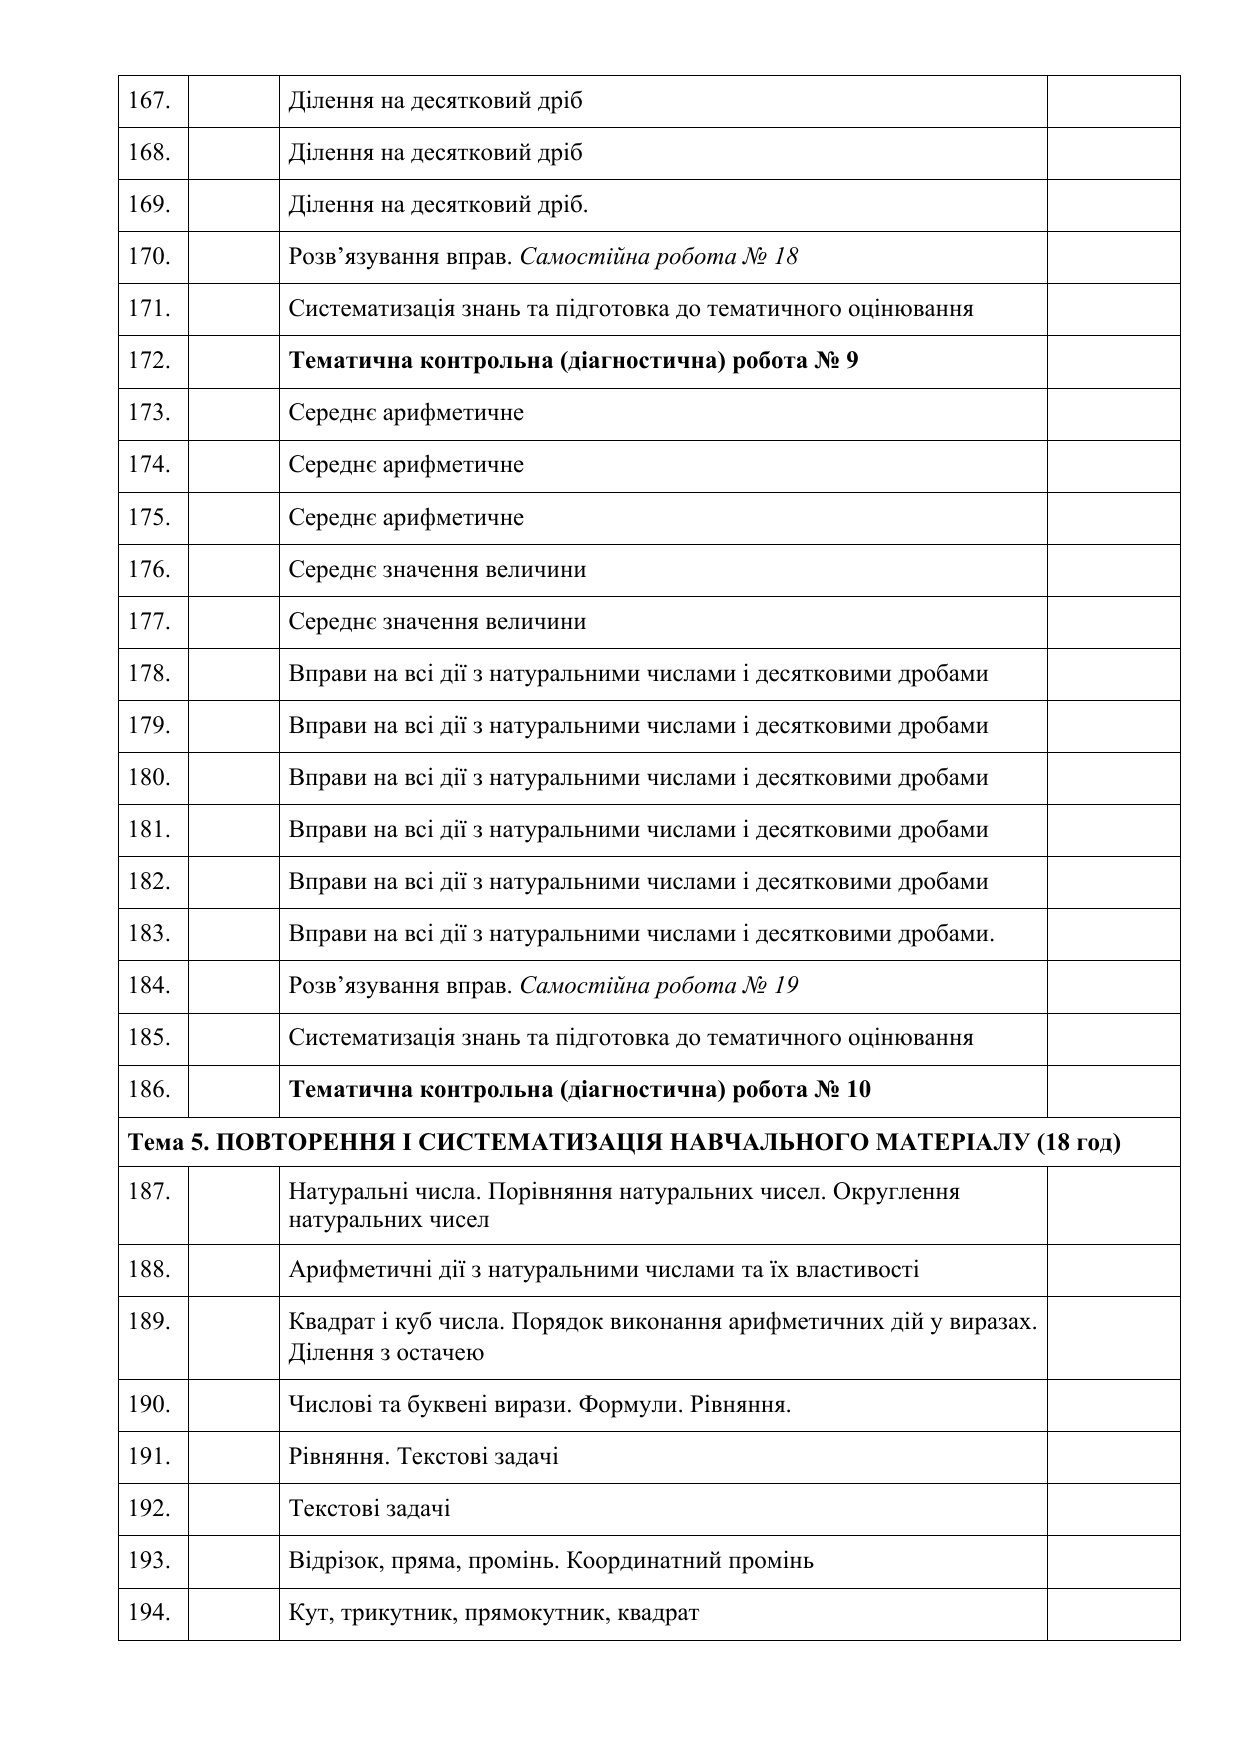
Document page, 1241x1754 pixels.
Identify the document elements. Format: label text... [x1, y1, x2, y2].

table_cell [119, 597, 188, 648]
table_cell [189, 1167, 279, 1244]
table_cell [189, 753, 279, 804]
table_cell [119, 857, 188, 908]
table_cell [119, 909, 188, 960]
table_cell [119, 389, 188, 439]
table_cell [1048, 753, 1180, 804]
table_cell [280, 76, 1047, 127]
table_cell [119, 493, 188, 544]
table_cell [119, 961, 188, 1012]
table_cell Кут, трикутник, прямокутник, квадрат [280, 1589, 1047, 1639]
table_cell [1048, 1014, 1180, 1064]
table_cell [1048, 701, 1180, 752]
table_cell Систематизація знань та підготовка до тематичного оцінювання [280, 1014, 1047, 1064]
table_cell [1048, 649, 1180, 700]
table_cell Числові та буквені вирази. Формули. Рівняння. [280, 1380, 1047, 1431]
table_cell [189, 284, 279, 335]
table_cell [189, 909, 279, 960]
table_cell [1048, 1245, 1180, 1296]
table_cell Вправи на всі дії з натуральними числами і десятковими дробами. [280, 909, 1047, 960]
table_cell Середнє значення величини [280, 597, 1047, 648]
table_cell Середнє арифметичне [280, 493, 1047, 544]
table_cell Середнє значення величини [280, 545, 1047, 596]
table_cell [119, 1014, 188, 1064]
table_cell [1048, 441, 1180, 492]
table_cell [1048, 1297, 1180, 1379]
table_cell [189, 1432, 279, 1483]
table_cell [1048, 1432, 1180, 1483]
table_cell [189, 76, 279, 127]
table_cell [119, 1484, 188, 1535]
table_cell [119, 753, 188, 804]
table_cell Середнє арифметичне [280, 441, 1047, 492]
table_cell [119, 1432, 188, 1483]
table_cell [119, 1245, 188, 1296]
table_cell [189, 545, 279, 596]
table_cell [119, 1297, 188, 1379]
table_cell [189, 701, 279, 752]
table_cell [119, 128, 188, 179]
table_cell [189, 389, 279, 439]
table_cell [119, 1066, 188, 1117]
table_cell [119, 1167, 188, 1244]
table_cell [189, 336, 279, 387]
table_cell [1048, 76, 1180, 127]
table_cell Ділення на десятковий дріб. [280, 180, 1047, 231]
table_cell Вправи на всі дії з натуральними числами і десятковими дробами [280, 649, 1047, 700]
table_cell [119, 232, 188, 283]
table_cell [189, 1014, 279, 1064]
table_cell [189, 961, 279, 1012]
table_cell [119, 180, 188, 231]
table_cell Натуральні числа. Порівняння натуральних чисел. Округлення натуральних чисел [280, 1167, 1047, 1244]
table_cell [119, 441, 188, 492]
table_cell [1048, 284, 1180, 335]
table_cell [119, 545, 188, 596]
table_cell Квадрат і куб числа. Порядок виконання арифметичних дій у виразах. Ділення з остачею [280, 1297, 1047, 1379]
table_cell [1048, 1066, 1180, 1117]
table_cell [1048, 857, 1180, 908]
table_cell [189, 128, 279, 179]
table_cell [119, 76, 188, 127]
table_cell [119, 336, 188, 387]
table_cell [189, 493, 279, 544]
table_cell [119, 805, 188, 856]
table_cell Рівняння. Текстові задачі [280, 1432, 1047, 1483]
table_cell Вправи на всі дії з натуральними числами і десятковими дробами [280, 805, 1047, 856]
table_cell Розв’язування вправ. Самостійна робота № 18 [280, 232, 1047, 283]
table_cell [1048, 1536, 1180, 1587]
table_cell [189, 1484, 279, 1535]
table_cell [1048, 909, 1180, 960]
table_cell Тематична контрольна (діагностична) робота № 10 [280, 1066, 1047, 1117]
table_cell Арифметичні дії з натуральними числами та їх властивості [280, 1245, 1047, 1296]
table_cell [189, 180, 279, 231]
table_cell [189, 1589, 279, 1639]
table_cell [189, 649, 279, 700]
table_cell Середнє арифметичне [280, 389, 1047, 439]
table_cell [1048, 805, 1180, 856]
table_cell [189, 597, 279, 648]
table_cell [1048, 389, 1180, 439]
table_cell [189, 857, 279, 908]
table_cell [189, 441, 279, 492]
table_cell Тематична контрольна (діагностична) робота № 9 [280, 336, 1047, 387]
table_cell Текстові задачі [280, 1484, 1047, 1535]
table_cell Розв’язування вправ. Самостійна робота № 19 [280, 961, 1047, 1012]
table_cell [189, 232, 279, 283]
table_cell [1048, 493, 1180, 544]
table_cell [1048, 128, 1180, 179]
table_cell [119, 1380, 188, 1431]
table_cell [280, 128, 1047, 179]
table_cell Вправи на всі дії з натуральними числами і десятковими дробами [280, 857, 1047, 908]
table_cell [1048, 1484, 1180, 1535]
table_cell [1048, 180, 1180, 231]
table_cell [119, 1589, 188, 1639]
table_cell [1048, 597, 1180, 648]
table_cell [189, 1245, 279, 1296]
table_cell [189, 1536, 279, 1587]
table_cell Тема 5. ПОВТОРЕННЯ І СИСТЕМАТИЗАЦІЯ НАВЧАЛЬНОГО МАТЕРІАЛУ (18 год) [119, 1118, 1180, 1166]
table_cell [119, 1536, 188, 1587]
table_cell [1048, 1380, 1180, 1431]
table_cell Вправи на всі дії з натуральними числами і десятковими дробами [280, 701, 1047, 752]
table_cell [1048, 961, 1180, 1012]
table_cell [119, 649, 188, 700]
table_cell [1048, 336, 1180, 387]
table_cell [189, 1380, 279, 1431]
table_cell [1048, 1589, 1180, 1639]
table_cell Відрізок, пряма, промінь. Координатний промінь [280, 1536, 1047, 1587]
table_cell Систематизація знань та підготовка до тематичного оцінювання [280, 284, 1047, 335]
table_cell [189, 805, 279, 856]
table_cell [1048, 232, 1180, 283]
table_cell [189, 1066, 279, 1117]
table_cell [119, 701, 188, 752]
table_cell [189, 1297, 279, 1379]
table_cell [1048, 545, 1180, 596]
table_cell [1048, 1167, 1180, 1244]
table_cell [119, 284, 188, 335]
table_cell Вправи на всі дії з натуральними числами і десятковими дробами [280, 753, 1047, 804]
